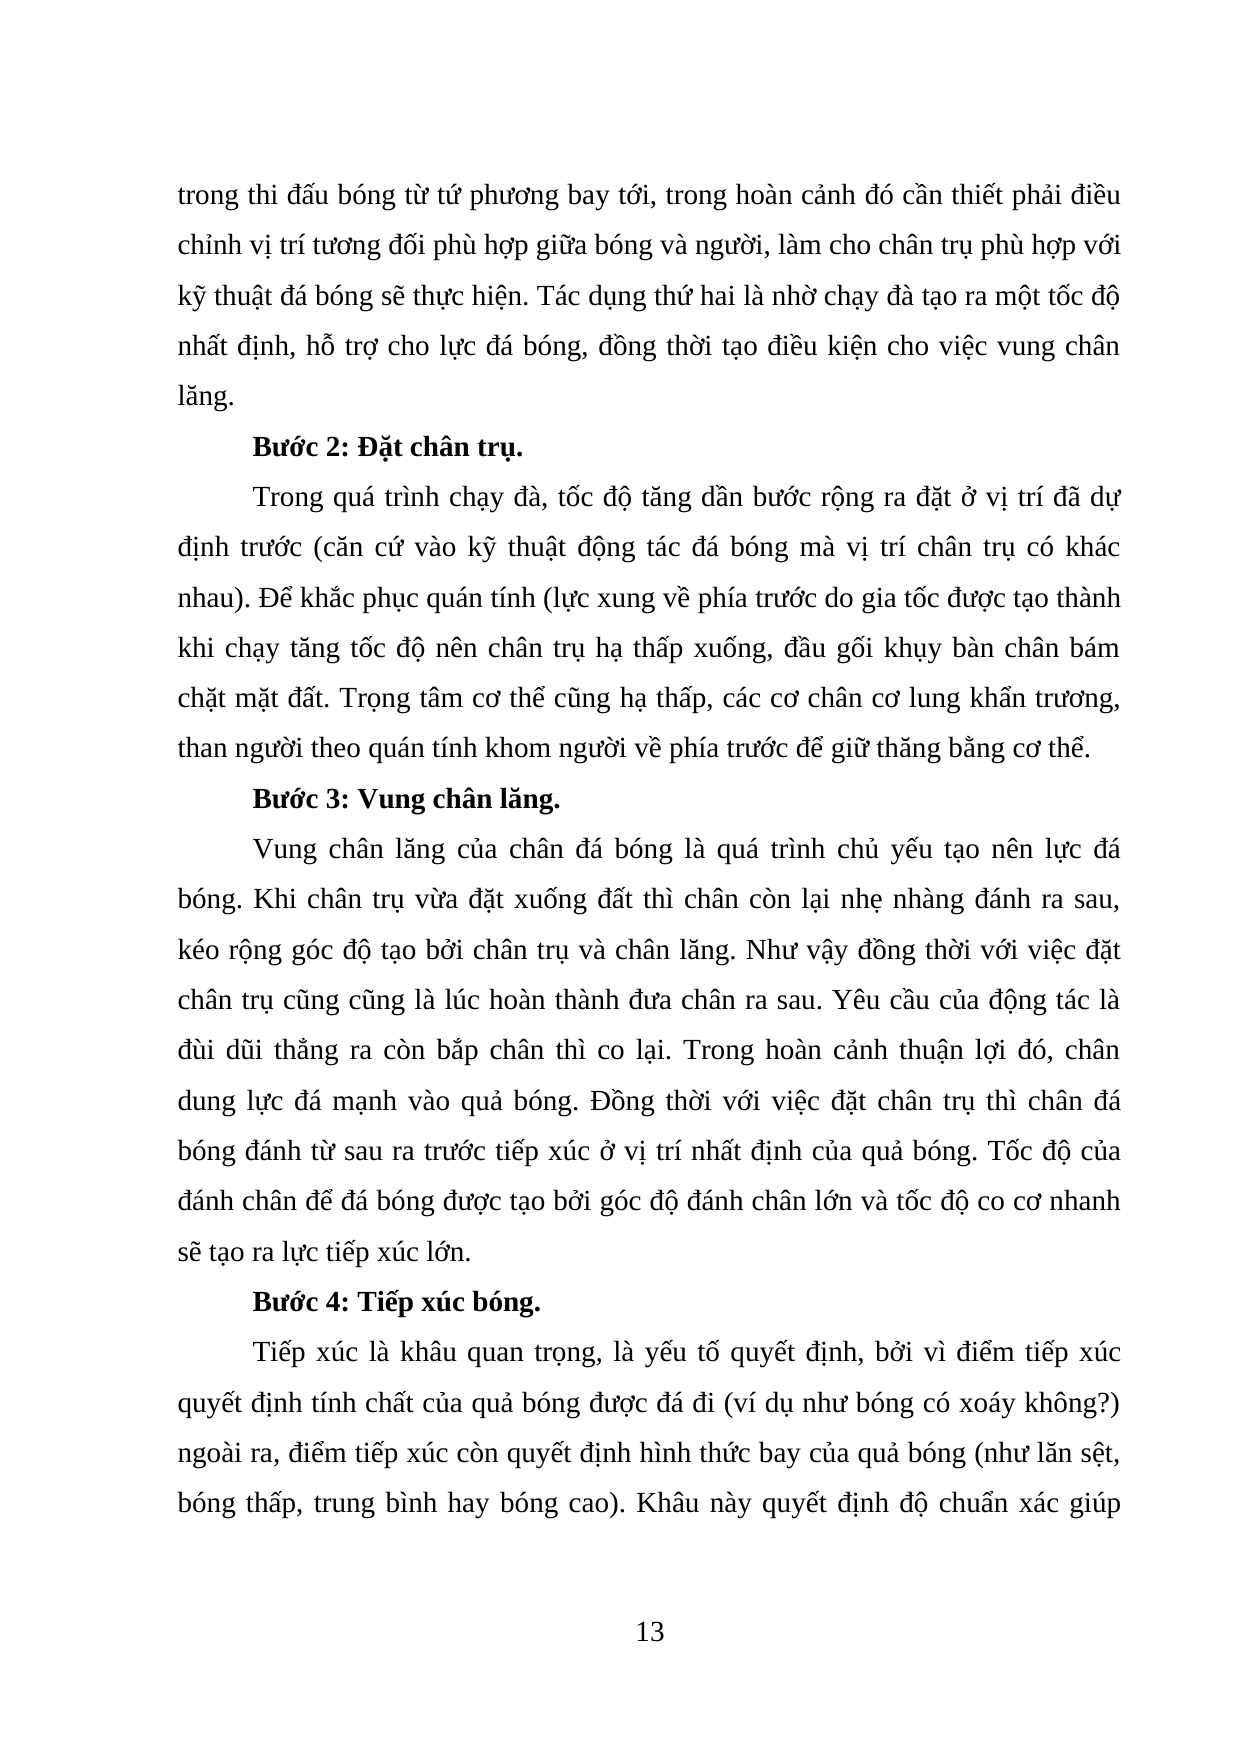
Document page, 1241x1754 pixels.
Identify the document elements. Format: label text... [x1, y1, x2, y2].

list Vung chân lăng của chân đá bóng là quá trình chủ yếu tạo nên lực đá bóng. Khi chân trụ vừa đặt xuống đất thì chân còn lại nhẹ nhàng đánh ra sau, kéo rộng góc độ tạo bởi chân trụ và chân lăng. Như vậy đồng thời với việc đặt chân trụ cũng cũng là lúc hoàn thành đưa chân ra sau. Yêu cầu của động tác là đùi dũi thẳng ra còn bắp chân thì co lại. Trong hoàn cảnh thuận lợi đó, chân dung lực đá mạnh vào quả bóng. Đồng thời với việc đặt chân trụ thì chân đá bóng đánh từ sau ra trước tiếp xúc ở vị trí nhất định của quả bóng. Tốc độ của đánh chân để đá bóng được tạo bởi góc độ đánh chân lớn và tốc độ co cơ nhanh sẽ tạo ra lực tiếp xúc lớn. [177, 831, 1122, 1267]
list Bước 4: Tiếp xúc bóng. [177, 1284, 1122, 1318]
list Trong quá trình chạy đà, tốc độ tăng dần bước rộng ra đặt ở vị trí đã dự định trước (căn cứ vào kỹ thuật động tác đá bóng mà vị trí chân trụ có khác nhau). Để khắc phục quán tính (lực xung về phía trước do gia tốc được tạo thành khi chạy tăng tốc độ nên chân trụ hạ thấp xuống, đầu gối khụy bàn chân bám chặt mặt đất. Trọng tâm cơ thể cũng hạ thấp, các cơ chân cơ lung khẩn trương, than người theo quán tính khom người về phía trước để giữ thăng bằng cơ thể. [177, 479, 1122, 764]
list Bước 3: Vung chân lăng. [177, 781, 1122, 814]
list Bước 2: Đặt chân trụ. [177, 429, 1122, 462]
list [177, 177, 1122, 412]
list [177, 1334, 1122, 1519]
